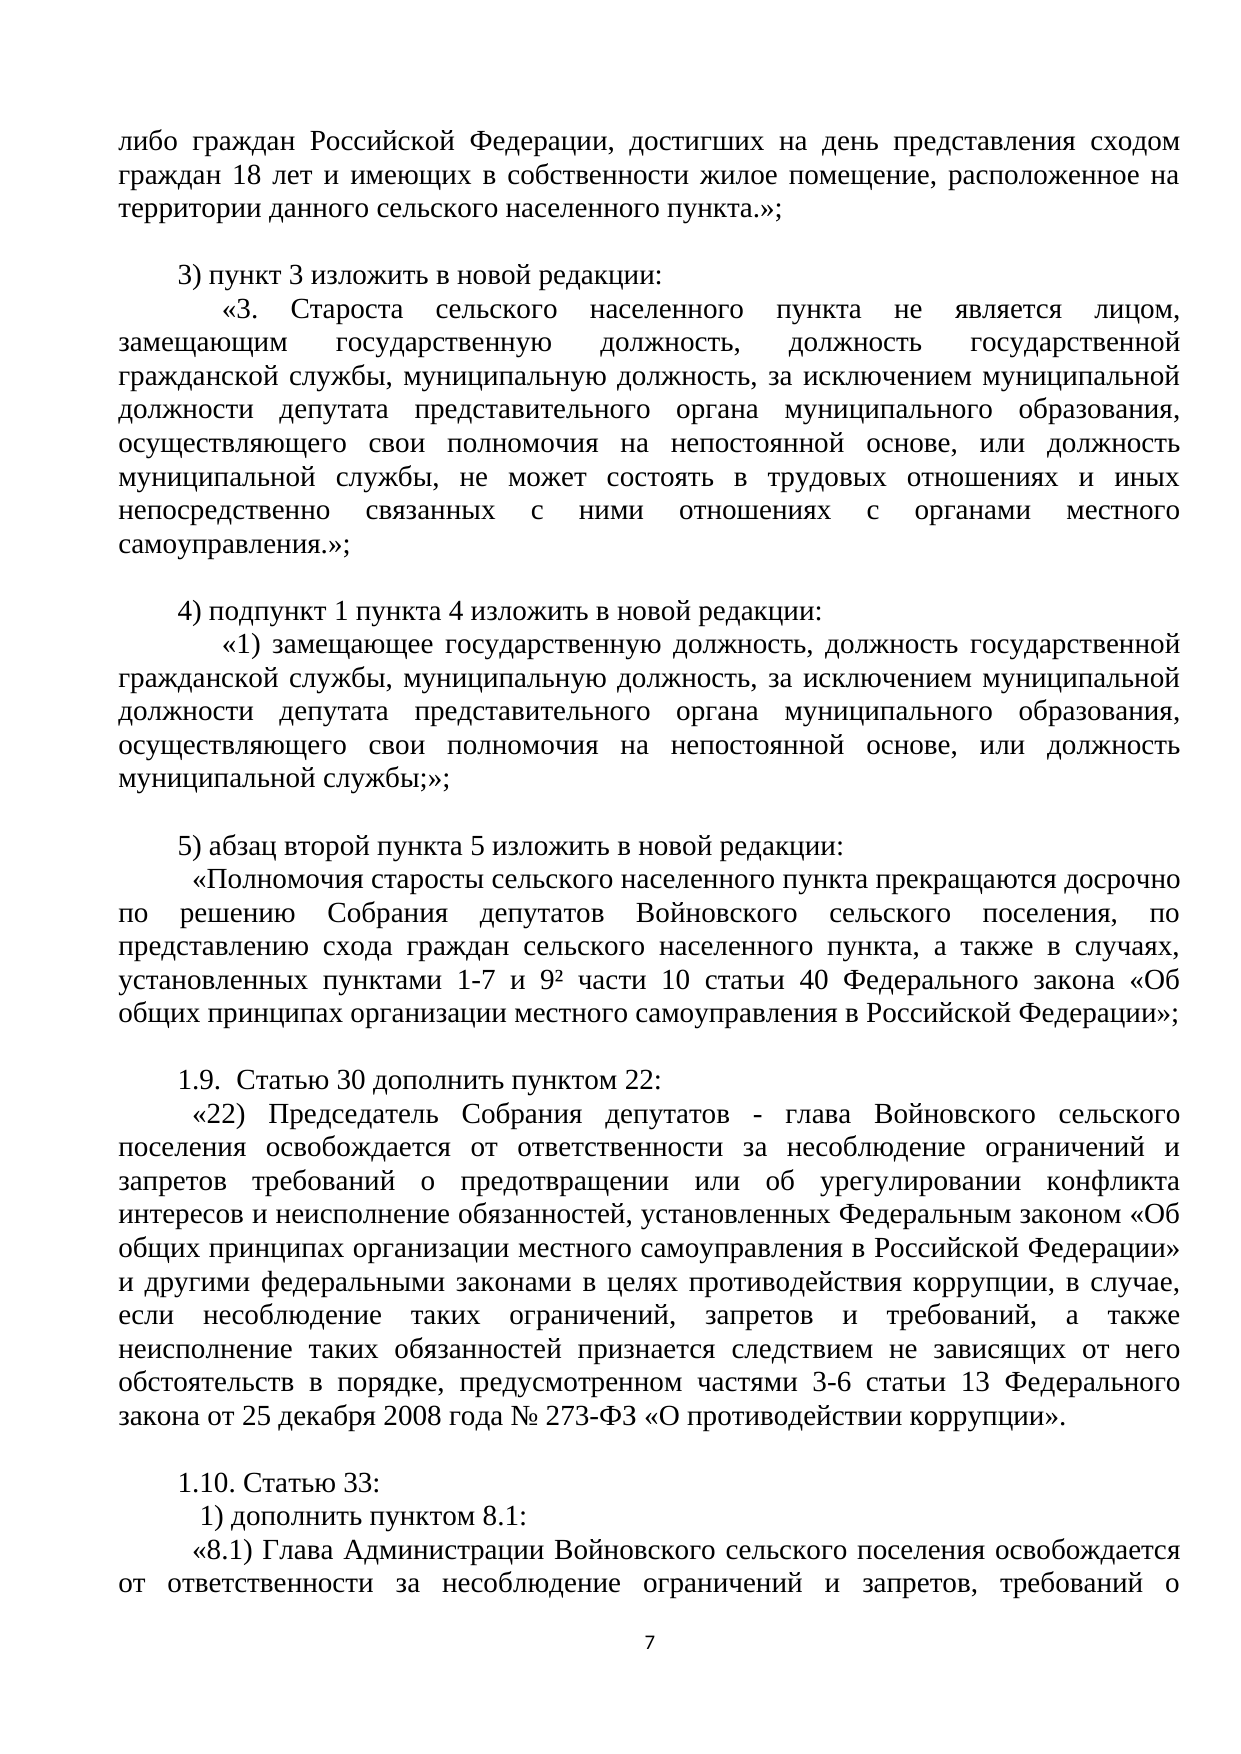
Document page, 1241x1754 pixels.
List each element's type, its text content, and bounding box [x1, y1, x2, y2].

text 5) абзац второй пункта 5 изложить в новой редакции: [118, 828, 1181, 861]
text 3) пункт 3 изложить в новой редакции: [118, 257, 1181, 291]
text 1.10. Статью 33: [118, 1465, 1181, 1498]
text «1) замещающее государственную должность, должность государственной гражданской службы, муниципальную должность, за исключением муниципальной должности депутата представительного органа муниципального образования, осуществляющего свои полномочия на непостоянной основе, или должность муниципальной службы;»; [118, 626, 1181, 794]
text 1.9. Статью 30 дополнить пунктом 22: [148, 1062, 1181, 1096]
text 1) дополнить пунктом 8.1: [118, 1498, 1181, 1532]
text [118, 123, 1181, 224]
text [118, 1532, 1181, 1599]
text 4) подпункт 1 пункта 4 изложить в новой редакции: [118, 593, 1181, 626]
text «3. Староста сельского населенного пункта не является лицом, замещающим государственную должность, должность государственной гражданской службы, муниципальную должность, за исключением муниципальной должности депутата представительного органа муниципального образования, осуществляющего свои полномочия на непостоянной основе, или должность муниципальной службы, не может состоять в трудовых отношениях и иных непосредственно связанных с ними отношениях с органами местного самоуправления.»; [118, 291, 1181, 559]
text «Полномочия старосты сельского населенного пункта прекращаются досрочно по решению Собрания депутатов Войновского сельского поселения, по представлению схода граждан сельского населенного пункта, а также в случаях, установленных пунктами 1-7 и 9² части 10 статьи 40 Федерального закона «Об общих принципах организации местного самоуправления в Российской Федерации»; [118, 861, 1181, 1029]
text «22) Председатель Собрания депутатов - глава Войновского сельского поселения освобождается от ответственности за несоблюдение ограничений и запретов требований о предотвращении или об урегулировании конфликта интересов и неисполнение обязанностей, установленных Федеральным законом «Об общих принципах организации местного самоуправления в Российской Федерации» и другими федеральными законами в целях противодействия коррупции, в случае, если несоблюдение таких ограничений, запретов и требований, а также неисполнение таких обязанностей признается следствием не зависящих от него обстоятельств в порядке, предусмотренном частями 3-6 статьи 13 Федерального закона от 25 декабря 2008 года № 273-ФЗ «О противодействии коррупции». [118, 1096, 1181, 1431]
